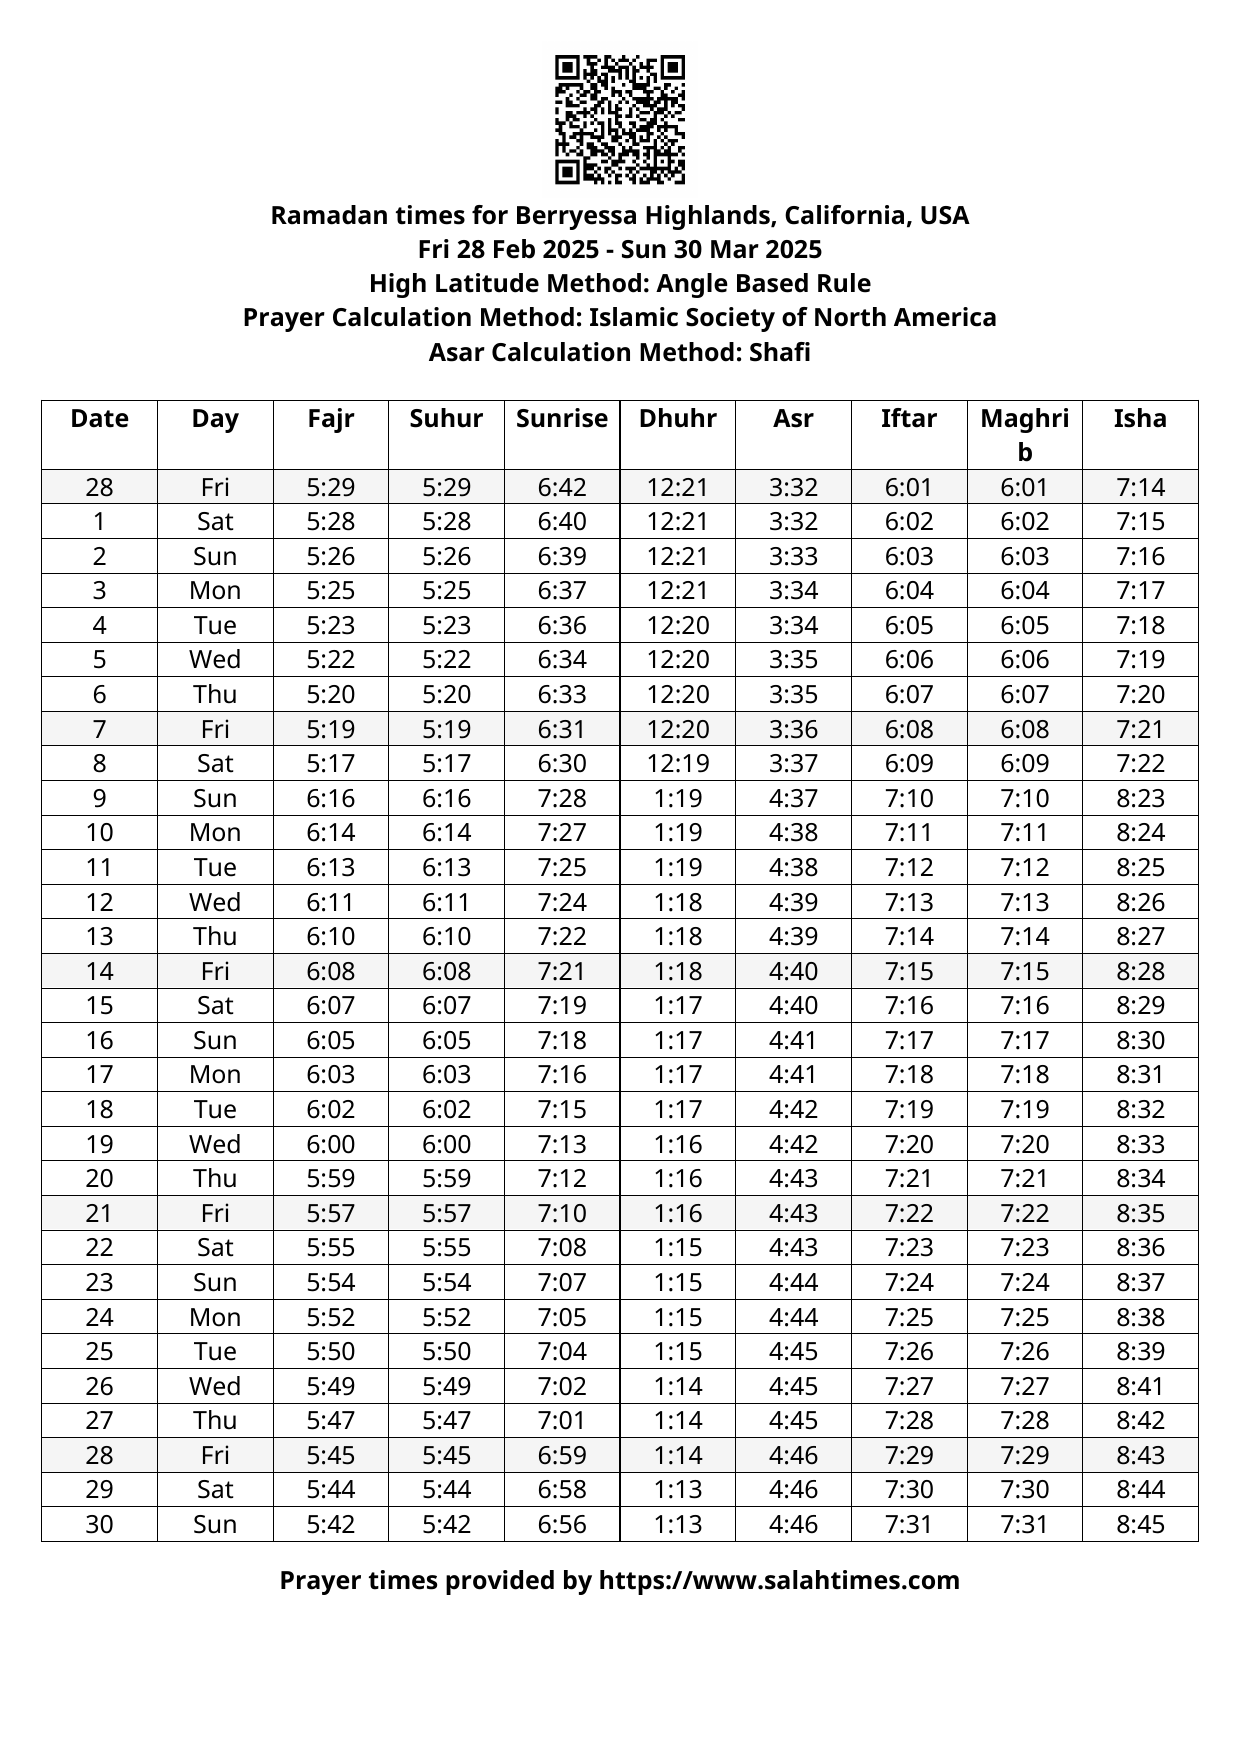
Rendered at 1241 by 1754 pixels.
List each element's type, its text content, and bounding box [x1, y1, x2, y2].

table_cell Wed [158, 643, 273, 676]
table_cell 7:17 [1083, 574, 1198, 607]
table_cell 6:07 [852, 677, 967, 711]
table_cell 7:11 [852, 816, 967, 849]
table_cell 6:09 [852, 746, 967, 780]
table_cell 3:32 [736, 470, 851, 503]
table_cell 5:55 [389, 1231, 504, 1264]
table_cell 15 [42, 989, 157, 1022]
table_cell 2 [42, 539, 157, 572]
table_cell 6:13 [389, 850, 504, 884]
table_cell 4:38 [736, 850, 851, 884]
table_cell 7:19 [852, 1092, 967, 1126]
table_cell 23 [42, 1265, 157, 1299]
table_cell 4:44 [736, 1300, 851, 1333]
table_cell 8:35 [1083, 1196, 1198, 1229]
table_cell 7:20 [852, 1127, 967, 1160]
table_cell 6:11 [274, 885, 388, 918]
table_cell 8:34 [1083, 1161, 1198, 1195]
table_cell 8:25 [1083, 850, 1198, 884]
table_cell 1:17 [621, 1023, 735, 1057]
table_cell 8 [42, 746, 157, 780]
table_cell 7:21 [968, 1161, 1082, 1195]
table_cell 21 [42, 1196, 157, 1229]
table_cell 5:19 [274, 712, 388, 745]
table_cell 8:30 [1083, 1023, 1198, 1057]
table_cell 1:18 [621, 885, 735, 918]
table_cell 7:17 [968, 1023, 1082, 1057]
table_cell 8:39 [1083, 1334, 1198, 1368]
table_cell 6:02 [968, 504, 1082, 538]
table_cell 20 [42, 1161, 157, 1195]
table_cell 6:33 [505, 677, 619, 711]
text Prayer Calculation Method: Islamic Society of North America [42, 300, 1198, 334]
table_cell 7:22 [1083, 746, 1198, 780]
table_header Isha [1083, 401, 1198, 469]
table_cell 12:20 [621, 712, 735, 745]
table_cell 7:10 [505, 1196, 619, 1229]
text Fri 28 Feb 2025 - Sun 30 Mar 2025 [42, 232, 1198, 266]
table_cell Fri [158, 954, 273, 987]
table_cell 6:13 [274, 850, 388, 884]
table_cell Fri [158, 712, 273, 745]
table_cell 6:03 [852, 539, 967, 572]
table_cell 5:26 [274, 539, 388, 572]
table_cell 12:20 [621, 608, 735, 642]
table_cell 30 [42, 1507, 157, 1541]
table_cell 5:45 [274, 1438, 388, 1472]
table_cell 6:58 [505, 1473, 619, 1506]
table_cell 7:14 [1083, 470, 1198, 503]
table_cell 6:01 [968, 470, 1082, 503]
table_cell 22 [42, 1231, 157, 1264]
table_cell 1:16 [621, 1161, 735, 1195]
table_cell Thu [158, 919, 273, 953]
table_cell 7:29 [852, 1438, 967, 1472]
text Ramadan times for Berryessa Highlands, California, USA [42, 198, 1198, 232]
table_cell 6:11 [389, 885, 504, 918]
table_cell 6:05 [274, 1023, 388, 1057]
table_cell 1:16 [621, 1127, 735, 1160]
table_cell 8:33 [1083, 1127, 1198, 1160]
table_cell 3 [42, 574, 157, 607]
table_cell 6:06 [968, 643, 1082, 676]
table_cell 24 [42, 1300, 157, 1333]
table_cell 4:46 [736, 1507, 851, 1541]
table_cell 5:59 [389, 1161, 504, 1195]
table_cell 5:47 [389, 1404, 504, 1437]
table_cell 6:59 [505, 1438, 619, 1472]
table_cell 7:24 [968, 1265, 1082, 1299]
table_cell 7:18 [1083, 608, 1198, 642]
table_cell Wed [158, 885, 273, 918]
table_cell 4:42 [736, 1127, 851, 1160]
table_cell 6:37 [505, 574, 619, 607]
table_cell 7:22 [852, 1196, 967, 1229]
table_cell 5:55 [274, 1231, 388, 1264]
table_cell 7:25 [852, 1300, 967, 1333]
table_cell 1:16 [621, 1196, 735, 1229]
table_cell 7:13 [505, 1127, 619, 1160]
table_cell 7:17 [852, 1023, 967, 1057]
table_cell 5:17 [389, 746, 504, 780]
table_cell 1 [42, 504, 157, 538]
table_header Suhur [389, 401, 504, 469]
table_cell 5:17 [274, 746, 388, 780]
table_cell 26 [42, 1369, 157, 1402]
table_cell 5:29 [389, 470, 504, 503]
table_cell 4:46 [736, 1438, 851, 1472]
table_cell 1:17 [621, 1058, 735, 1091]
table_cell 7:26 [968, 1334, 1082, 1368]
table_cell 7:15 [852, 954, 967, 987]
table_cell 5:59 [274, 1161, 388, 1195]
table_cell 13 [42, 919, 157, 953]
table_cell 4:42 [736, 1092, 851, 1126]
text Asar Calculation Method: Shafi [42, 334, 1198, 368]
table_cell 12 [42, 885, 157, 918]
table_cell 5:44 [389, 1473, 504, 1506]
table_cell 7:15 [968, 954, 1082, 987]
table_cell 7:12 [852, 850, 967, 884]
table_cell 7:16 [968, 989, 1082, 1022]
table_cell 6:01 [852, 470, 967, 503]
table_cell 7:01 [505, 1404, 619, 1437]
table_cell 28 [42, 1438, 157, 1472]
table_cell 5:50 [274, 1334, 388, 1368]
table_cell 1:18 [621, 919, 735, 953]
table_header Sunrise [505, 401, 619, 469]
table_cell 1:14 [621, 1369, 735, 1402]
table_cell 6:34 [505, 643, 619, 676]
table_cell 1:14 [621, 1438, 735, 1472]
table_cell 7:28 [505, 781, 619, 814]
table_cell 7:18 [852, 1058, 967, 1091]
table_cell 19 [42, 1127, 157, 1160]
table_cell 5:49 [389, 1369, 504, 1402]
table_cell 6:05 [968, 608, 1082, 642]
table_cell 8:36 [1083, 1231, 1198, 1264]
picture [542, 41, 699, 198]
table_cell 12:21 [621, 470, 735, 503]
table_cell 8:45 [1083, 1507, 1198, 1541]
table_header Date [42, 401, 157, 469]
table_cell Mon [158, 1300, 273, 1333]
table_cell 7:21 [1083, 712, 1198, 745]
table_cell Sat [158, 1473, 273, 1506]
table_cell 5:23 [274, 608, 388, 642]
table_cell Fri [158, 470, 273, 503]
table_cell 5:22 [274, 643, 388, 676]
table_cell 3:35 [736, 643, 851, 676]
table_cell 4:44 [736, 1265, 851, 1299]
table_cell 7:16 [505, 1058, 619, 1091]
table_cell 8:29 [1083, 989, 1198, 1022]
table_cell 4:37 [736, 781, 851, 814]
table_cell 6:06 [852, 643, 967, 676]
table_cell 5:23 [389, 608, 504, 642]
table_cell 12:21 [621, 574, 735, 607]
table_cell 7:28 [852, 1404, 967, 1437]
table_cell 18 [42, 1092, 157, 1126]
table_cell 1:17 [621, 1092, 735, 1126]
table_cell 6:08 [389, 954, 504, 987]
text High Latitude Method: Angle Based Rule [42, 266, 1198, 300]
table_cell 29 [42, 1473, 157, 1506]
table_cell 6:04 [852, 574, 967, 607]
table_cell 6:10 [274, 919, 388, 953]
table_cell Mon [158, 816, 273, 849]
table_cell 7:30 [852, 1473, 967, 1506]
table_cell 5:52 [274, 1300, 388, 1333]
table_cell 3:34 [736, 574, 851, 607]
table_cell 4:43 [736, 1196, 851, 1229]
table_cell 4:38 [736, 816, 851, 849]
table_cell 6:14 [274, 816, 388, 849]
table_cell 7:21 [505, 954, 619, 987]
table_cell 6:42 [505, 470, 619, 503]
table_cell 6:00 [389, 1127, 504, 1160]
table_cell 5:42 [274, 1507, 388, 1541]
table_cell 4:45 [736, 1369, 851, 1402]
table_cell Tue [158, 1334, 273, 1368]
table_cell 7:12 [505, 1161, 619, 1195]
table_cell 4:39 [736, 885, 851, 918]
table_cell Fri [158, 1438, 273, 1472]
table_cell Mon [158, 1058, 273, 1091]
table_cell 1:17 [621, 989, 735, 1022]
table_cell 5:47 [274, 1404, 388, 1437]
table_cell Sat [158, 504, 273, 538]
table_cell 1:18 [621, 954, 735, 987]
table_cell 7:25 [968, 1300, 1082, 1333]
table_cell 5:54 [274, 1265, 388, 1299]
table_cell 7:16 [852, 989, 967, 1022]
table_cell 8:23 [1083, 781, 1198, 814]
table_cell 6:36 [505, 608, 619, 642]
table_cell 6:02 [389, 1092, 504, 1126]
table_cell 5:54 [389, 1265, 504, 1299]
table_cell 5:49 [274, 1369, 388, 1402]
table_cell 8:44 [1083, 1473, 1198, 1506]
table_cell 1:19 [621, 850, 735, 884]
table_cell 7:28 [968, 1404, 1082, 1437]
table_cell 1:15 [621, 1334, 735, 1368]
table_cell 6:08 [852, 712, 967, 745]
table_cell 1:14 [621, 1404, 735, 1437]
table_cell Sat [158, 746, 273, 780]
table_cell 6:09 [968, 746, 1082, 780]
table_cell 8:26 [1083, 885, 1198, 918]
table_cell 5:45 [389, 1438, 504, 1472]
table_cell 5:20 [389, 677, 504, 711]
table_cell 7:27 [968, 1369, 1082, 1402]
table_cell 6:02 [852, 504, 967, 538]
table_cell 12:20 [621, 677, 735, 711]
table_cell 5:25 [389, 574, 504, 607]
table_cell 6:03 [274, 1058, 388, 1091]
table_cell 7:05 [505, 1300, 619, 1333]
table_cell Fri [158, 1196, 273, 1229]
table_cell 7:18 [505, 1023, 619, 1057]
table_cell 7:10 [968, 781, 1082, 814]
table_cell 7:19 [505, 989, 619, 1022]
table_cell 6:07 [389, 989, 504, 1022]
table_cell 7:22 [968, 1196, 1082, 1229]
table_cell 7:20 [968, 1127, 1082, 1160]
table_cell 7 [42, 712, 157, 745]
table_cell 8:38 [1083, 1300, 1198, 1333]
table_cell 12:21 [621, 504, 735, 538]
table_cell 8:43 [1083, 1438, 1198, 1472]
table_cell 1:19 [621, 816, 735, 849]
table_cell 1:15 [621, 1265, 735, 1299]
table_cell 4:45 [736, 1404, 851, 1437]
table_cell 6:14 [389, 816, 504, 849]
table_cell 6:04 [968, 574, 1082, 607]
table_cell 4:41 [736, 1023, 851, 1057]
table_cell 7:16 [1083, 539, 1198, 572]
table_cell 7:18 [968, 1058, 1082, 1091]
table_cell 7:15 [1083, 504, 1198, 538]
table_cell 7:04 [505, 1334, 619, 1368]
table_cell 27 [42, 1404, 157, 1437]
table_cell Sat [158, 1231, 273, 1264]
table_cell 1:15 [621, 1231, 735, 1264]
table_header Asr [736, 401, 851, 469]
table_cell 7:14 [852, 919, 967, 953]
table_cell Tue [158, 850, 273, 884]
table_cell 8:42 [1083, 1404, 1198, 1437]
table_cell 16 [42, 1023, 157, 1057]
table_cell 6:08 [274, 954, 388, 987]
table_cell 8:28 [1083, 954, 1198, 987]
table_cell 6:02 [274, 1092, 388, 1126]
table_header Dhuhr [621, 401, 735, 469]
table_cell 3:35 [736, 677, 851, 711]
table_cell 6:03 [968, 539, 1082, 572]
table_cell 3:36 [736, 712, 851, 745]
table_cell 4:45 [736, 1334, 851, 1368]
table_cell 5:44 [274, 1473, 388, 1506]
table_cell 4:40 [736, 954, 851, 987]
table_cell 7:26 [852, 1334, 967, 1368]
table_cell 7:24 [505, 885, 619, 918]
table_cell Tue [158, 608, 273, 642]
table_cell 5:57 [389, 1196, 504, 1229]
table_cell Sun [158, 1507, 273, 1541]
table_cell 4:43 [736, 1161, 851, 1195]
table_cell 7:29 [968, 1438, 1082, 1472]
table_cell Sat [158, 989, 273, 1022]
table_cell Sun [158, 1265, 273, 1299]
table_cell 7:20 [1083, 677, 1198, 711]
table_cell 7:08 [505, 1231, 619, 1264]
table_cell 6:10 [389, 919, 504, 953]
table_cell 12:20 [621, 643, 735, 676]
table_cell 6:03 [389, 1058, 504, 1091]
table_cell 7:11 [968, 816, 1082, 849]
table_header Maghrib [968, 401, 1082, 469]
table_cell Tue [158, 1092, 273, 1126]
table_cell 3:34 [736, 608, 851, 642]
table_cell 7:13 [968, 885, 1082, 918]
table_cell 7:21 [852, 1161, 967, 1195]
table_cell 8:32 [1083, 1092, 1198, 1126]
table_cell 6:16 [274, 781, 388, 814]
table_cell 4:41 [736, 1058, 851, 1091]
table_cell 6:40 [505, 504, 619, 538]
table_cell Sun [158, 1023, 273, 1057]
table_cell 7:19 [1083, 643, 1198, 676]
table_cell 7:02 [505, 1369, 619, 1402]
text Prayer times provided by https://www.salahtimes.com [42, 1563, 1198, 1597]
table_cell 6:56 [505, 1507, 619, 1541]
table_cell 7:13 [852, 885, 967, 918]
table_cell 5:50 [389, 1334, 504, 1368]
table_cell 11 [42, 850, 157, 884]
table_cell 6:07 [274, 989, 388, 1022]
table_cell 5:28 [389, 504, 504, 538]
table_cell 5:26 [389, 539, 504, 572]
table_cell 1:19 [621, 781, 735, 814]
table_cell 6:39 [505, 539, 619, 572]
table_cell 6:30 [505, 746, 619, 780]
table_cell 1:13 [621, 1473, 735, 1506]
table_cell 8:27 [1083, 919, 1198, 953]
table_cell Mon [158, 574, 273, 607]
table_cell 7:15 [505, 1092, 619, 1126]
table_cell 28 [42, 470, 157, 503]
table_cell 5:22 [389, 643, 504, 676]
table_cell 7:14 [968, 919, 1082, 953]
table_cell 3:33 [736, 539, 851, 572]
table_cell 7:25 [505, 850, 619, 884]
table_cell 12:19 [621, 746, 735, 780]
table_cell 7:23 [968, 1231, 1082, 1264]
table_cell 1:15 [621, 1300, 735, 1333]
table_cell 5 [42, 643, 157, 676]
table_cell 4 [42, 608, 157, 642]
table_cell 7:10 [852, 781, 967, 814]
table_cell 6:08 [968, 712, 1082, 745]
table_cell Wed [158, 1369, 273, 1402]
table_cell 7:22 [505, 919, 619, 953]
table_header Fajr [274, 401, 388, 469]
table_cell 1:13 [621, 1507, 735, 1541]
table_cell 5:25 [274, 574, 388, 607]
table_cell 6:05 [389, 1023, 504, 1057]
table_cell 7:31 [968, 1507, 1082, 1541]
table_cell 8:31 [1083, 1058, 1198, 1091]
table_cell 7:24 [852, 1265, 967, 1299]
table_cell 5:19 [389, 712, 504, 745]
table_cell 6:00 [274, 1127, 388, 1160]
table_cell 5:52 [389, 1300, 504, 1333]
table_cell 7:23 [852, 1231, 967, 1264]
table_cell 6:16 [389, 781, 504, 814]
table_cell 6:07 [968, 677, 1082, 711]
table_cell 7:27 [505, 816, 619, 849]
table_cell 7:30 [968, 1473, 1082, 1506]
table_header Iftar [852, 401, 967, 469]
table_cell 4:39 [736, 919, 851, 953]
table_cell Thu [158, 1404, 273, 1437]
table_cell 7:07 [505, 1265, 619, 1299]
table_cell 8:24 [1083, 816, 1198, 849]
table_cell 7:19 [968, 1092, 1082, 1126]
table_cell Sun [158, 781, 273, 814]
table_cell Thu [158, 677, 273, 711]
table_cell Thu [158, 1161, 273, 1195]
table_cell 12:21 [621, 539, 735, 572]
table_cell 5:28 [274, 504, 388, 538]
table_cell 8:37 [1083, 1265, 1198, 1299]
table_cell 7:31 [852, 1507, 967, 1541]
table_cell 7:12 [968, 850, 1082, 884]
table_cell 5:20 [274, 677, 388, 711]
table_cell 8:41 [1083, 1369, 1198, 1402]
table_cell 5:57 [274, 1196, 388, 1229]
table_cell Sun [158, 539, 273, 572]
table_cell 5:29 [274, 470, 388, 503]
table_cell 7:27 [852, 1369, 967, 1402]
table_cell 3:37 [736, 746, 851, 780]
table_cell 6:31 [505, 712, 619, 745]
table_cell 3:32 [736, 504, 851, 538]
table_cell Wed [158, 1127, 273, 1160]
table_cell 9 [42, 781, 157, 814]
table_cell 5:42 [389, 1507, 504, 1541]
table_header Day [158, 401, 273, 469]
table_cell 25 [42, 1334, 157, 1368]
table_cell 4:40 [736, 989, 851, 1022]
table_cell 4:46 [736, 1473, 851, 1506]
table_cell 4:43 [736, 1231, 851, 1264]
table_cell 10 [42, 816, 157, 849]
table_cell 6:05 [852, 608, 967, 642]
table_cell 6 [42, 677, 157, 711]
table_cell 14 [42, 954, 157, 987]
table_cell 17 [42, 1058, 157, 1091]
